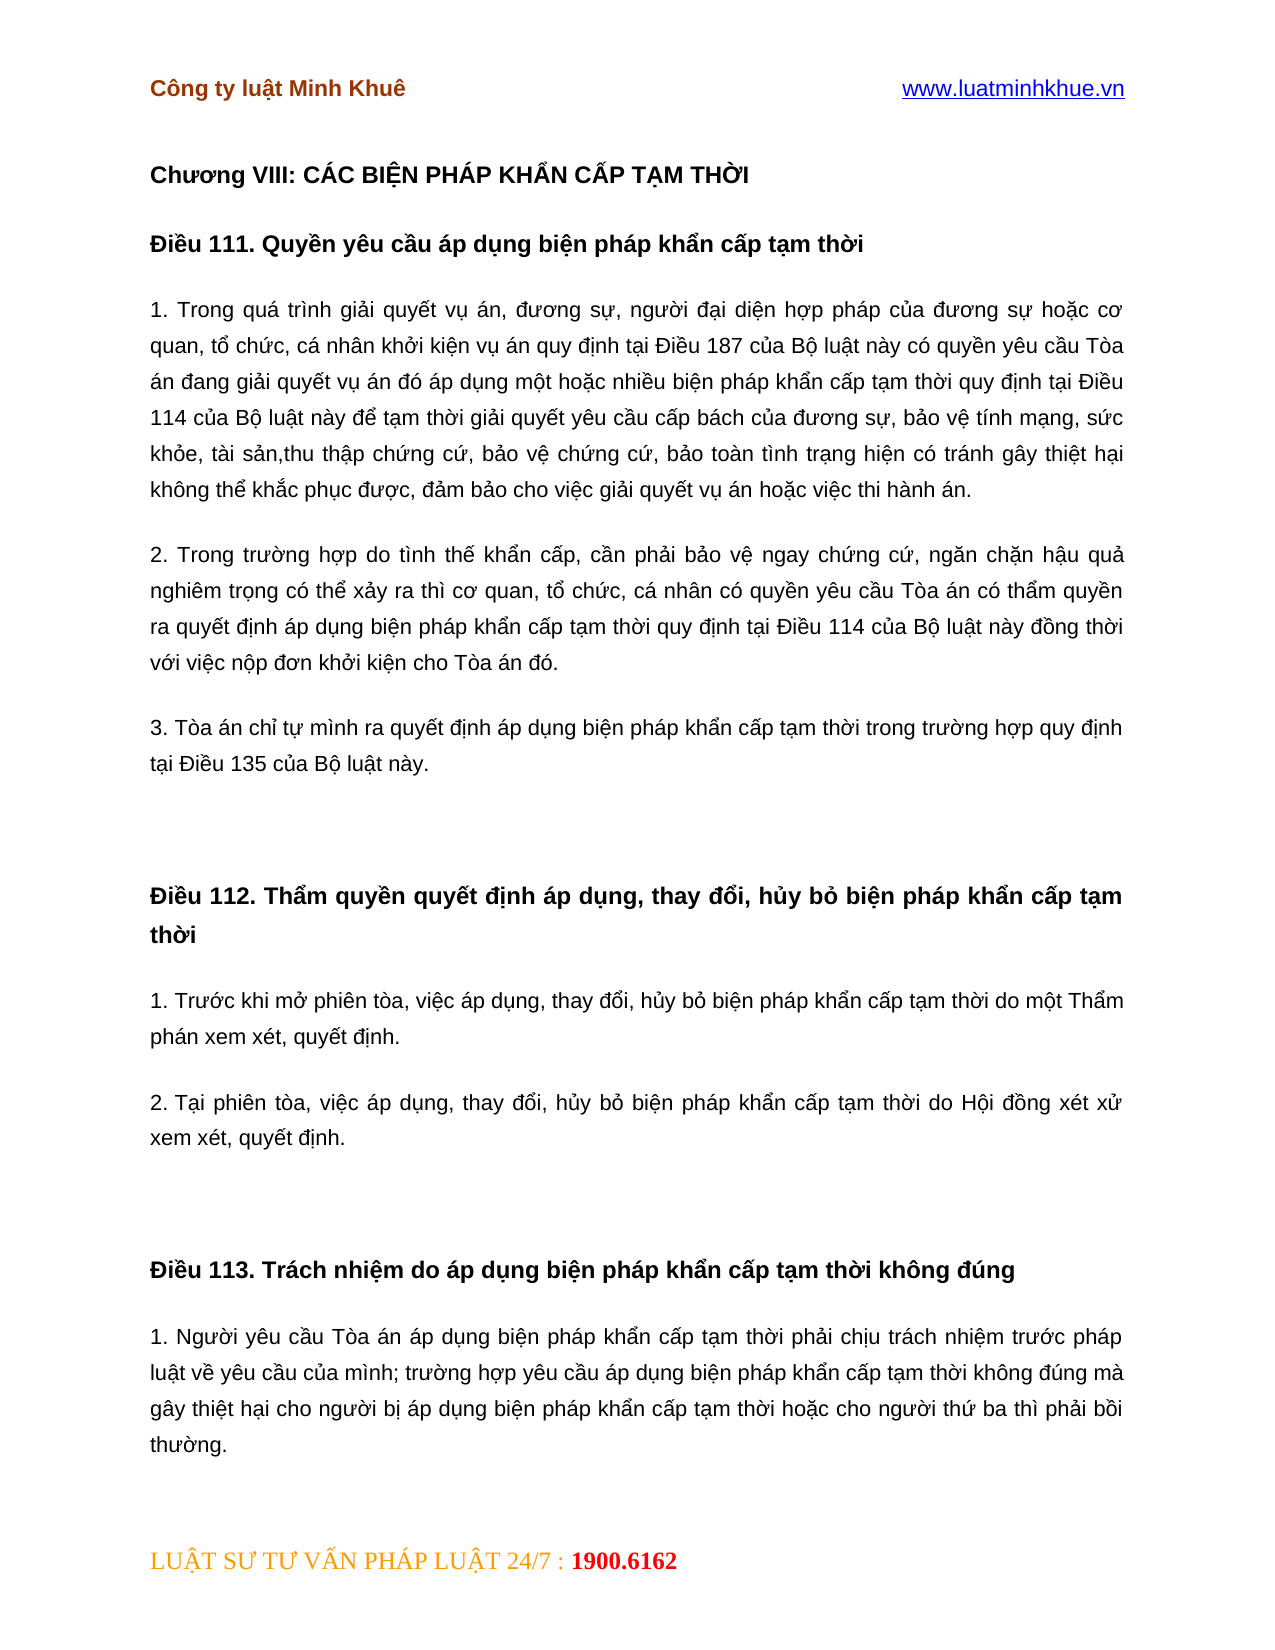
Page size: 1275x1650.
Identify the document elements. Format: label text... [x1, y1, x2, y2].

subtitle Điều 113. Trách nhiệm do áp dụng biện pháp khẩn cấp tạm thời không đúng [150, 1245, 1125, 1284]
text 1. Trước khi mở phiên tòa, việc áp dụng, thay đổi, hủy bỏ biện pháp khẩn cấp tạm thời do một Thẩm phán xem xét, quyết định. [150, 978, 1125, 1049]
subtitle Chương VIII: CÁC BIỆN PHÁP KHẨN CẤP TẠM THỜI [150, 150, 1125, 189]
text 2. Tại phiên tòa, việc áp dụng, thay đổi, hủy bỏ biện pháp khẩn cấp tạm thời do Hội đồng xét xử xem xét, quyết định. [150, 1079, 1125, 1151]
subtitle Điều 112. Thẩm quyền quyết định áp dụng, thay đổi, hủy bỏ biện pháp khẩn cấp tạm thời [150, 870, 1125, 948]
text 2. Trong trường hợp do tình thế khẩn cấp, cần phải bảo vệ ngay chứng cứ, ngăn chặn hậu quả nghiêm trọng có thể xảy ra thì cơ quan, tổ chức, cá nhân có quyền yêu cầu Tòa án có thẩm quyền ra quyết định áp dụng biện pháp khẩn cấp tạm thời quy định tại Điều 114 của Bộ luật này đồng thời với việc nộp đơn khởi kiện cho Tòa án đó. [150, 531, 1125, 675]
subtitle Điều 111. Quyền yêu cầu áp dụng biện pháp khẩn cấp tạm thời [150, 218, 1125, 257]
text 1. Trong quá trình giải quyết vụ án, đương sự, người đại diện hợp pháp của đương sự hoặc cơ quan, tổ chức, cá nhân khởi kiện vụ án quy định tại Điều 187 của Bộ luật này có quyền yêu cầu Tòa án đang giải quyết vụ án đó áp dụng một hoặc nhiều biện pháp khẩn cấp tạm thời quy định tại Điều 114 của Bộ luật này để tạm thời giải quyết yêu cầu cấp bách của đương sự, bảo vệ tính mạng, sức khỏe, tài sản,thu thập chứng cứ, bảo vệ chứng cứ, bảo toàn tình trạng hiện có tránh gây thiệt hại không thể khắc phục được, đảm bảo cho việc giải quyết vụ án hoặc việc thi hành án. [150, 286, 1125, 502]
text 1. Người yêu cầu Tòa án áp dụng biện pháp khẩn cấp tạm thời phải chịu trách nhiệm trước pháp luật về yêu cầu của mình; trường hợp yêu cầu áp dụng biện pháp khẩn cấp tạm thời không đúng mà gây thiệt hại cho người bị áp dụng biện pháp khẩn cấp tạm thời hoặc cho người thứ ba thì phải bồi thường. [150, 1313, 1125, 1457]
text 3. Tòa án chỉ tự mình ra quyết định áp dụng biện pháp khẩn cấp tạm thời trong trường hợp quy định tại Điều 135 của Bộ luật này. [150, 704, 1125, 776]
